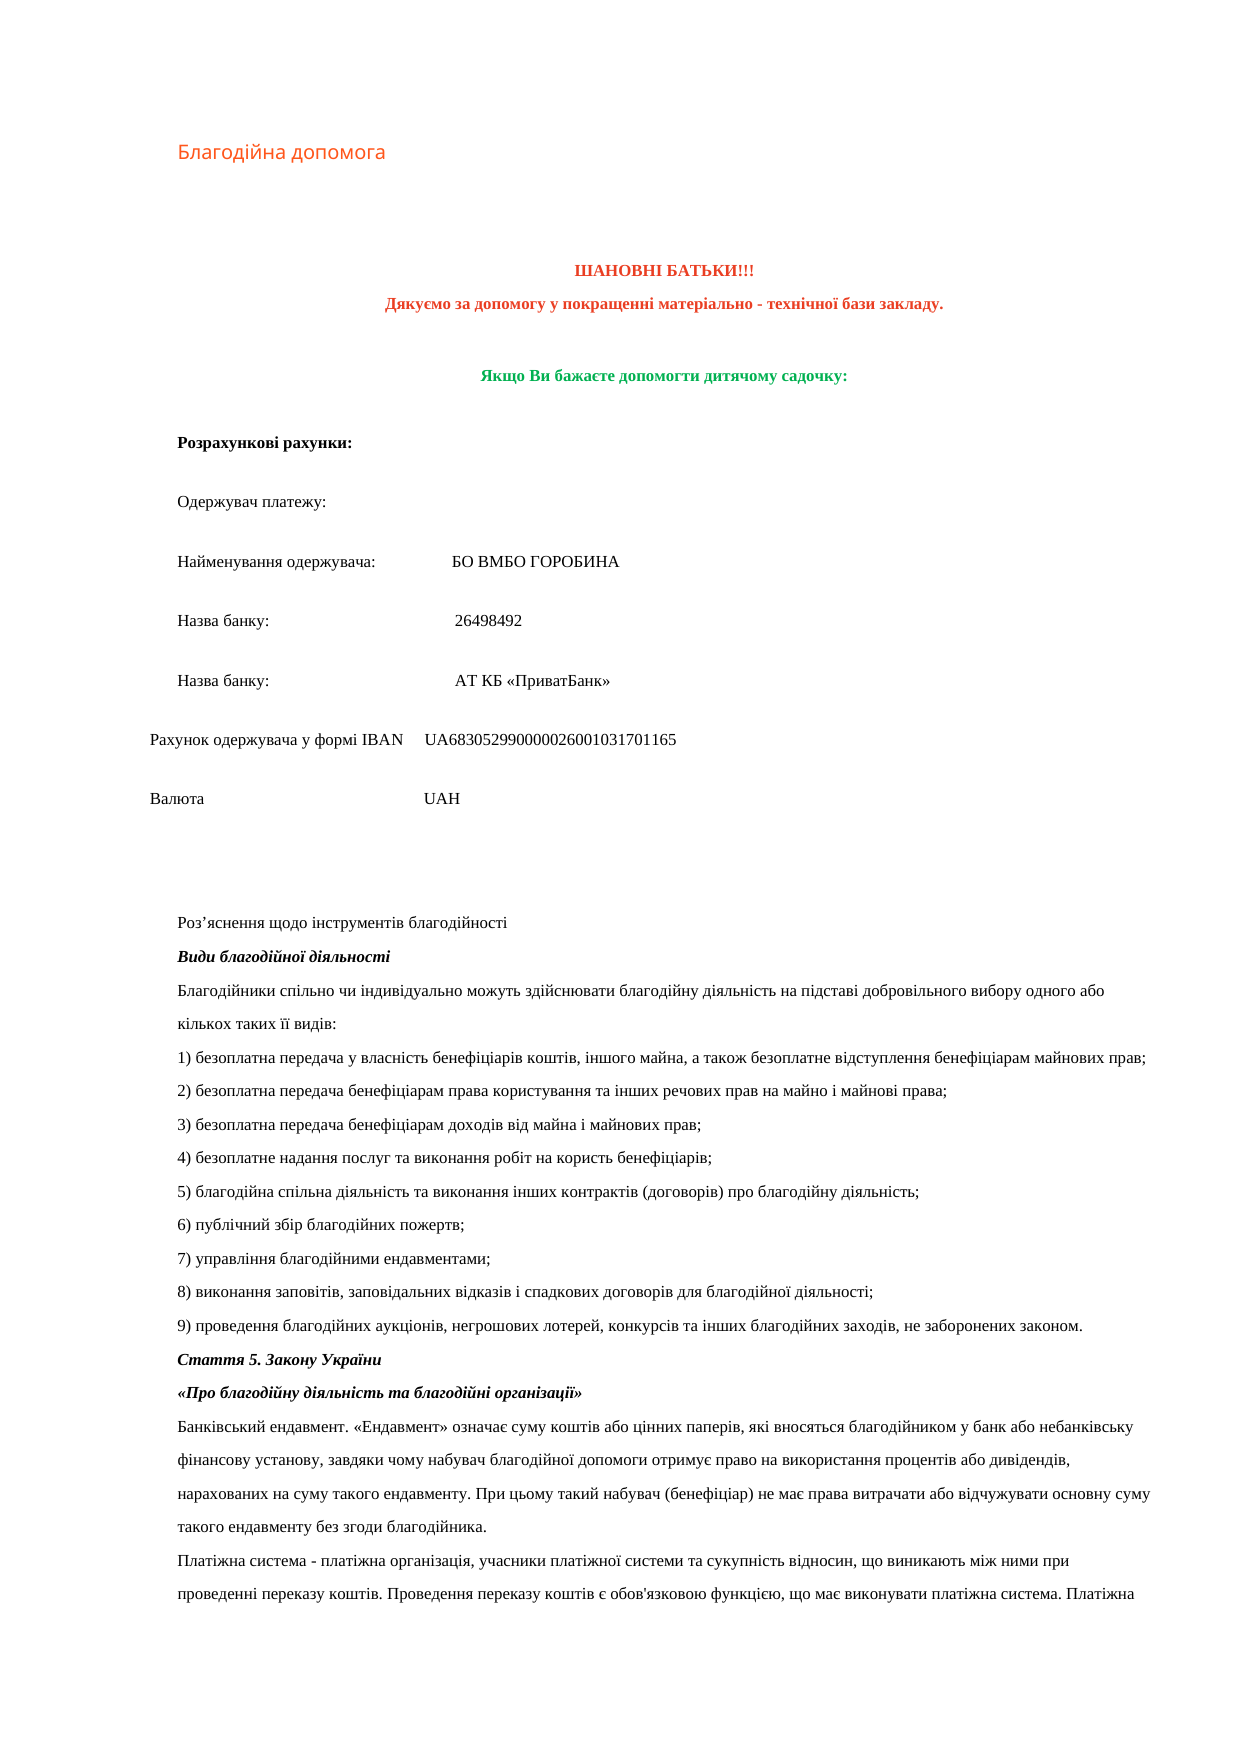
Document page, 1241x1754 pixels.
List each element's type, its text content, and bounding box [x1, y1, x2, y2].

text 4) безоплатне надання послуг та виконання робіт на користь бенефіціарів; [177, 1134, 1152, 1167]
text Назва банку: АТ КБ «ПриватБанк» [177, 656, 1152, 690]
text Одержувач платежу: [177, 478, 1152, 512]
text 9) проведення благодійних аукціонів, негрошових лотерей, конкурсів та інших благодійних заходів, не заборонених законом. [177, 1302, 1152, 1335]
text 3) безоплатна передача бенефіціарам доходів від майна і майнових прав; [177, 1100, 1152, 1134]
text 5) благодійна спільна діяльність та виконання інших контрактів (договорів) про благодійну діяльність; [177, 1167, 1152, 1201]
text Дякуємо за допомогу у покращенні матеріально - технічної бази закладу. [177, 280, 1152, 313]
text 2) безоплатна передача бенефіціарам права користування та інших речових прав на майно і майнові права; [177, 1067, 1152, 1100]
text Найменування одержувача: БО ВМБО ГОРОБИНА [177, 537, 1152, 571]
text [177, 1536, 1152, 1603]
text 6) публічний збір благодійних пожертв; [177, 1201, 1152, 1234]
text 7) управління благодійними ендавментами; [177, 1234, 1152, 1268]
text Благодійники спільно чи індивідуально можуть здійснювати благодійну діяльність на підставі добровільного вибору одного або кількох таких її видів: [177, 966, 1152, 1033]
text Валюта UAH [103, 775, 1181, 808]
text Роз’яснення щодо інструментів благодійності [177, 899, 1152, 933]
text 1) безоплатна передача у власність бенефіціарів коштів, іншого майна, а також безоплатне відступлення бенефіціарам майнових прав; [177, 1033, 1152, 1067]
text Стаття 5. Закону України «Про благодійну діяльність та благодійні організації» [177, 1335, 1152, 1402]
text Назва банку: 26498492 [177, 597, 1152, 630]
text Благодійна допомога [177, 118, 1152, 165]
text Види благодійної діяльності [177, 933, 1152, 966]
text Якщо Ви бажаєте допомогти дитячому садочку: [177, 352, 1152, 415]
text Розрахункові рахунки: [177, 419, 1152, 452]
text Рахунок одержувача у формі ІВАN UA683052990000026001031701165 [103, 716, 1181, 749]
text ШАНОВНІ БАТЬКИ!!! [177, 246, 1152, 280]
text Банківський ендавмент. «Ендавмент» означає суму коштів або цінних паперів, які вносяться благодійником у банк або небанківську фінансову установу, завдяки чому набувач благодійної допомоги отримує право на використання процентів або дивідендів, нарахованих на суму такого ендавменту. При цьому такий набувач (бенефіціар) не має права витрачати або відчужувати основну суму такого ендавменту без згоди благодійника. [177, 1402, 1152, 1536]
text 8) виконання заповітів, заповідальних відказів і спадкових договорів для благодійної діяльності; [177, 1268, 1152, 1302]
